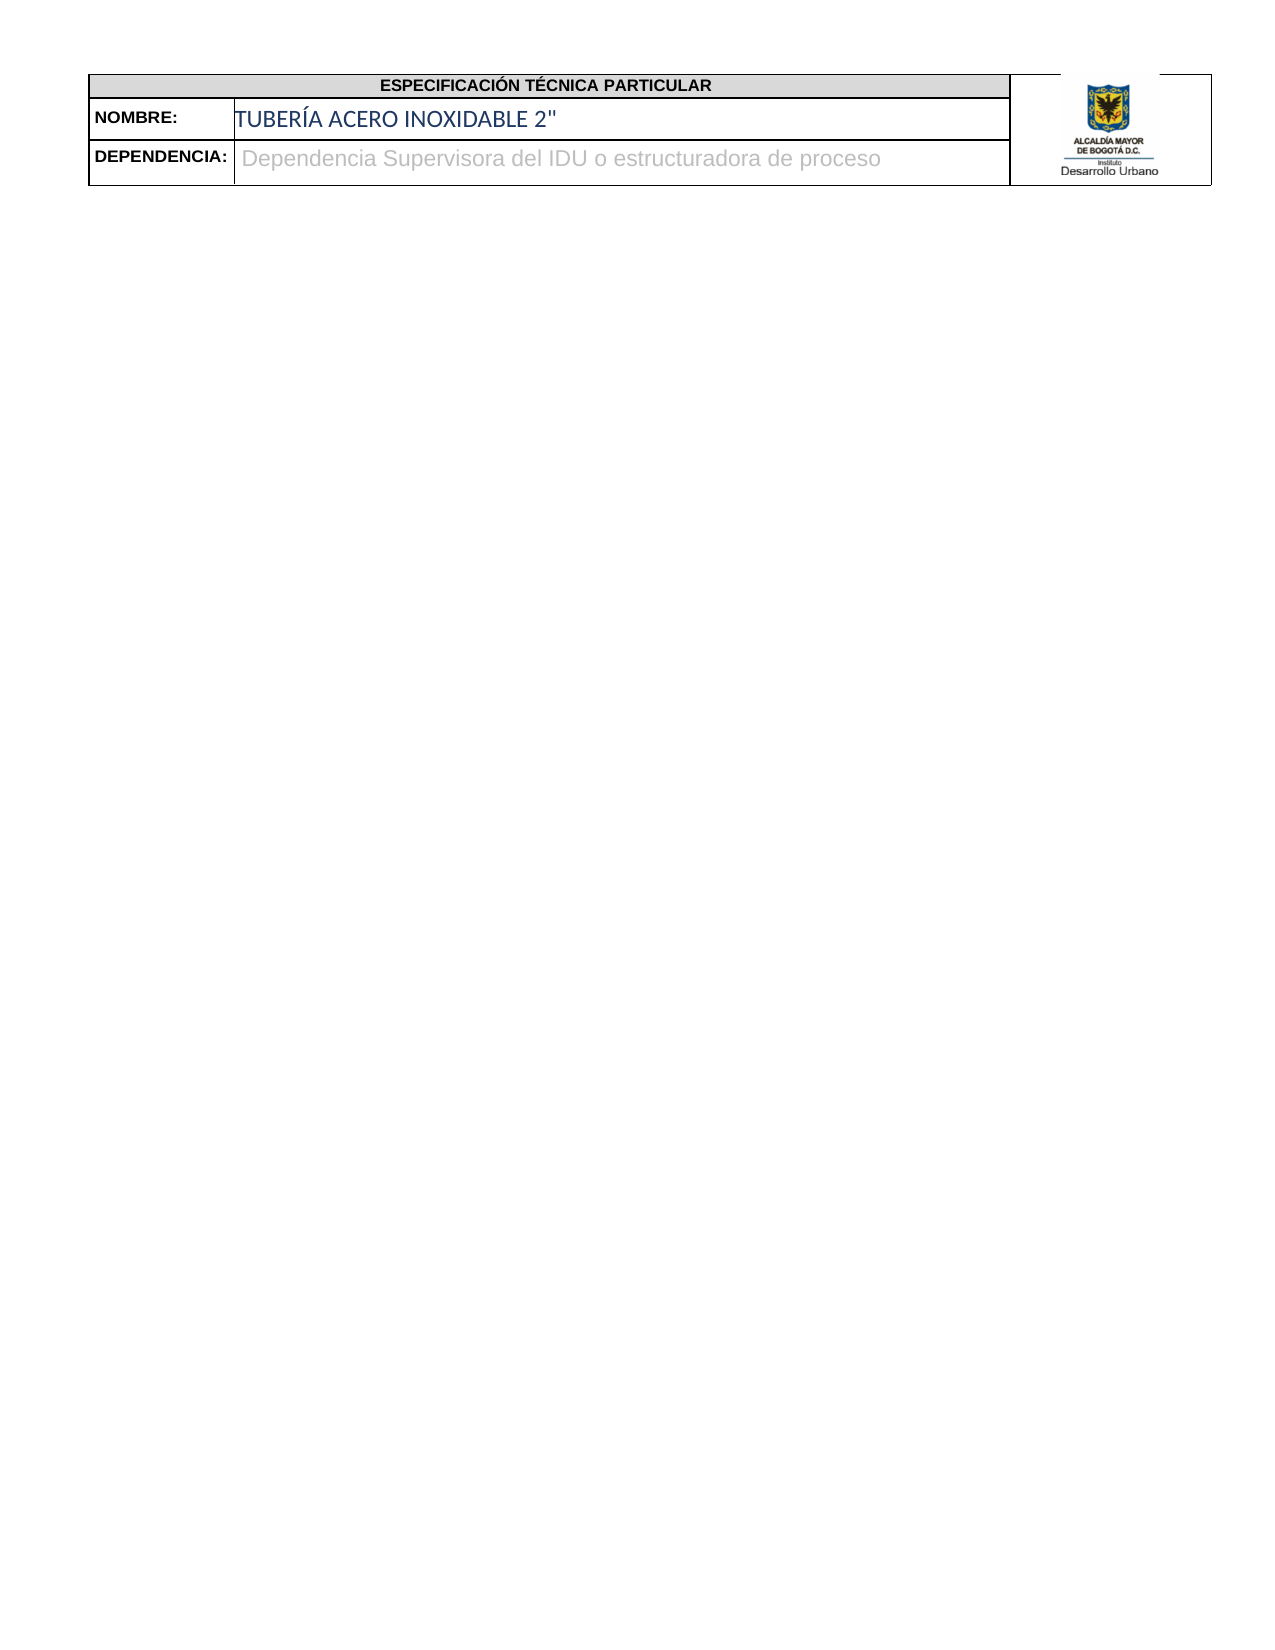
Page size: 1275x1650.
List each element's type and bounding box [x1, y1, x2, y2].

picture [1060, 74, 1160, 185]
